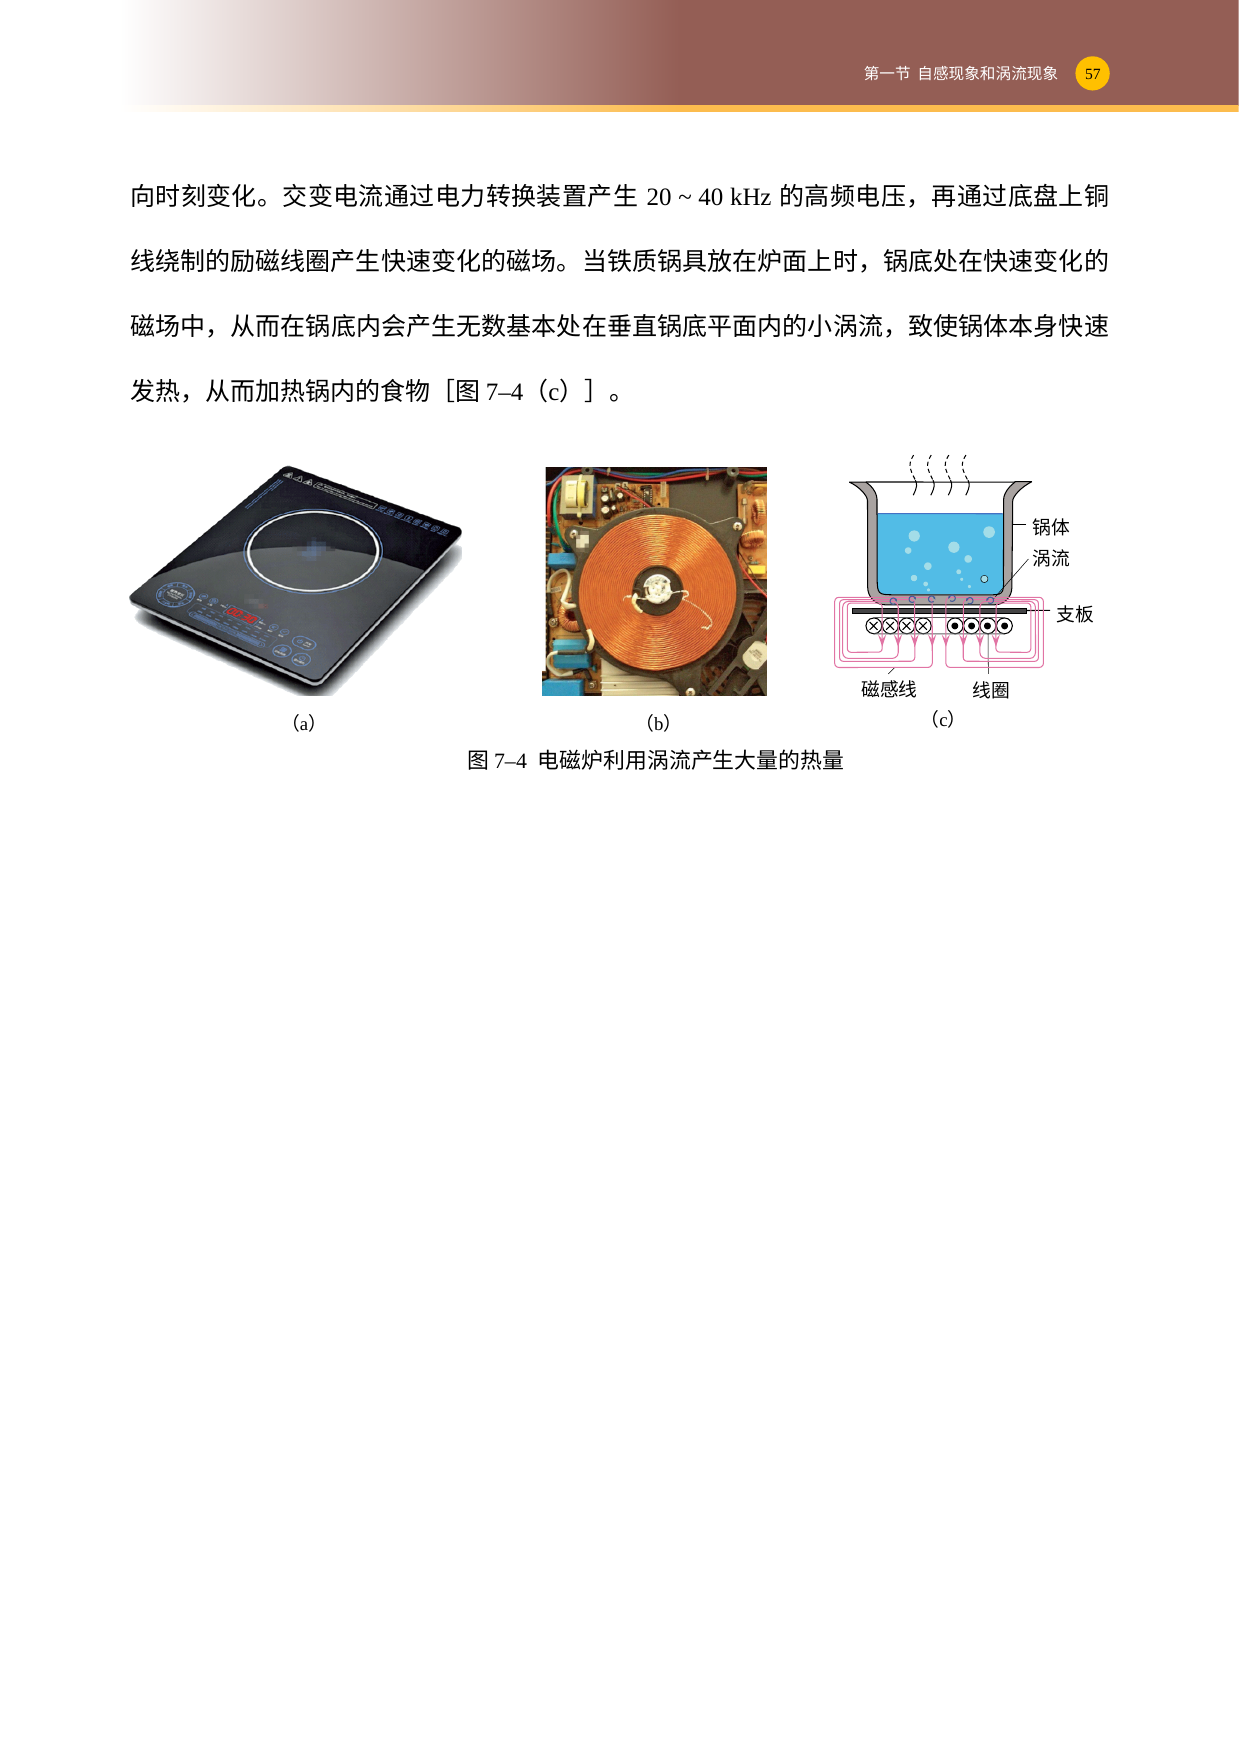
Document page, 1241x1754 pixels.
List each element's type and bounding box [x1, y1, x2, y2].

text [130, 162, 1110, 422]
picture [129, 465, 462, 696]
picture [542, 467, 767, 696]
